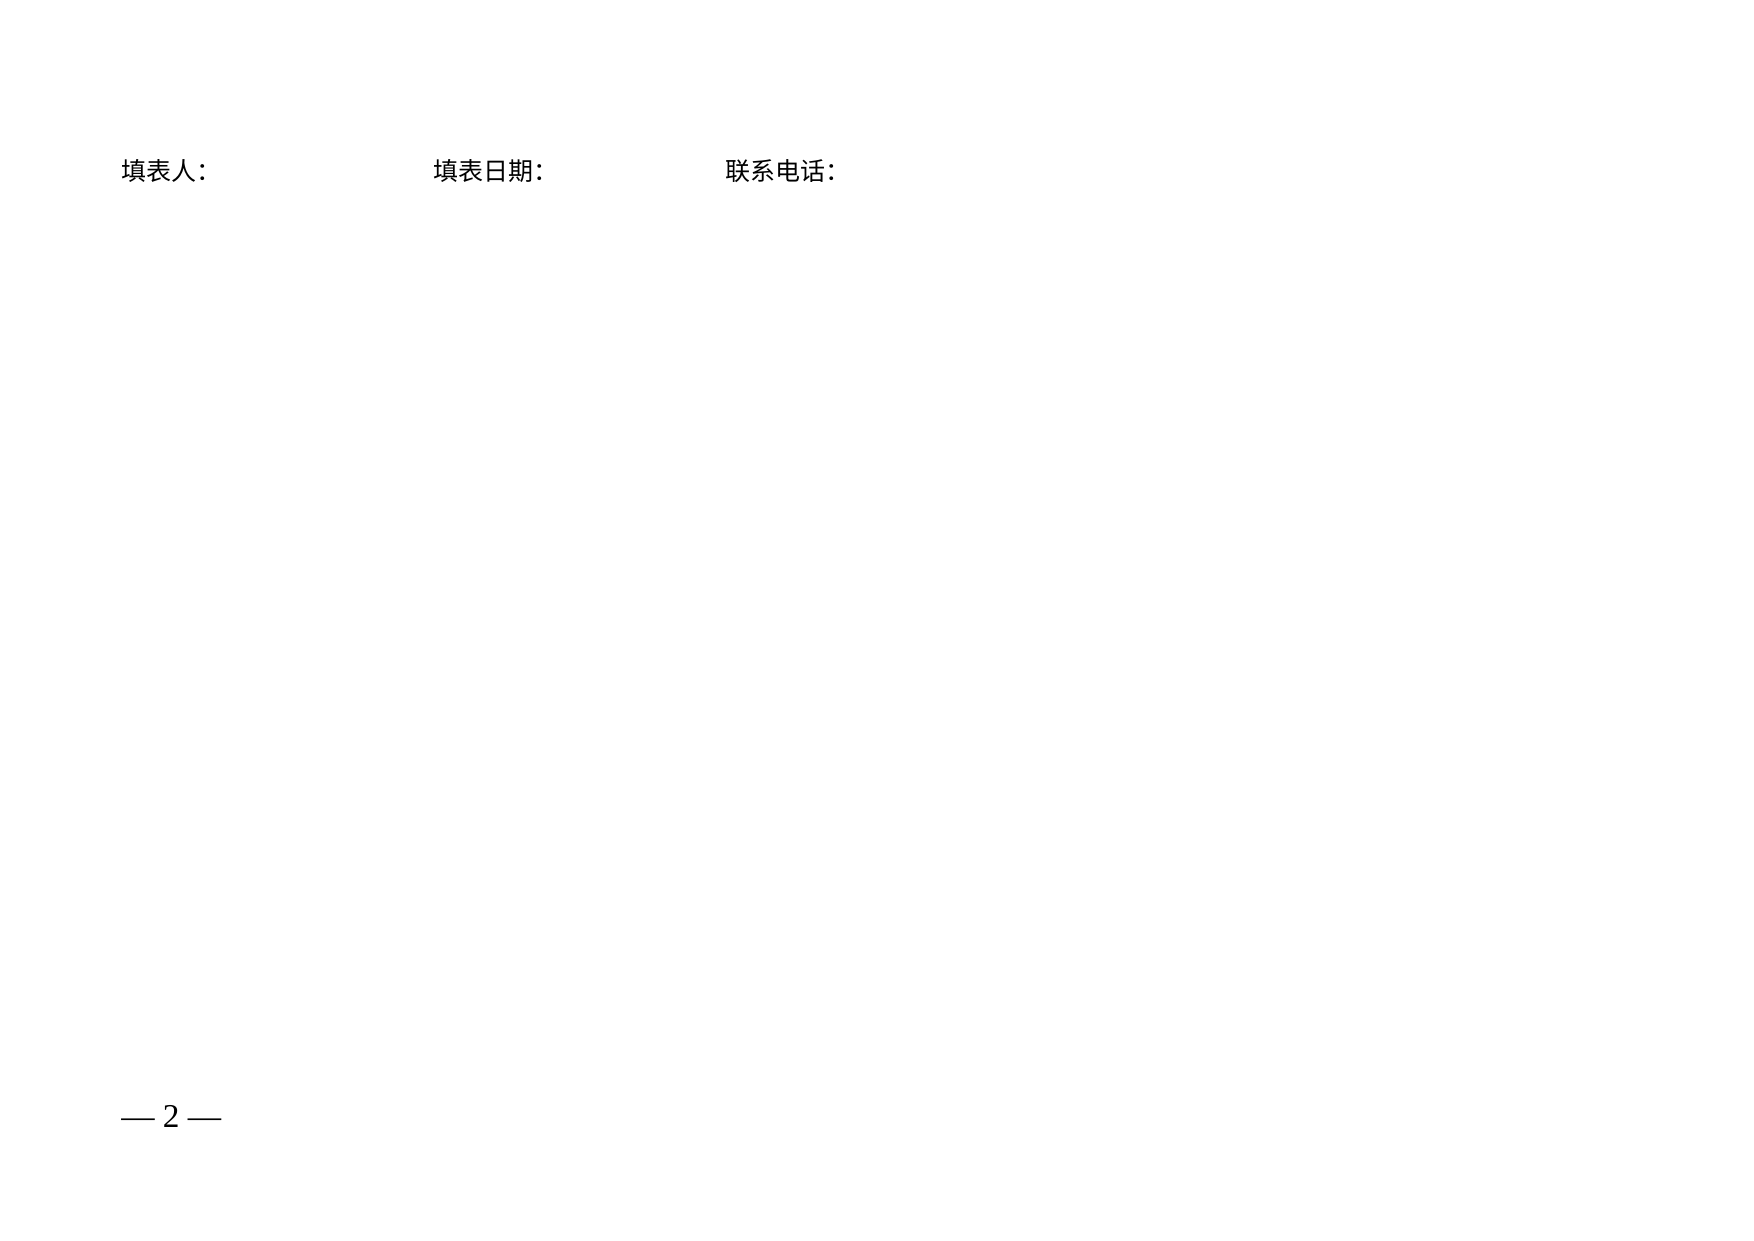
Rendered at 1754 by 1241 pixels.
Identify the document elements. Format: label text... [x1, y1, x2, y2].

text 填表人： 填表日期： 联系电话： [121, 152, 1456, 188]
